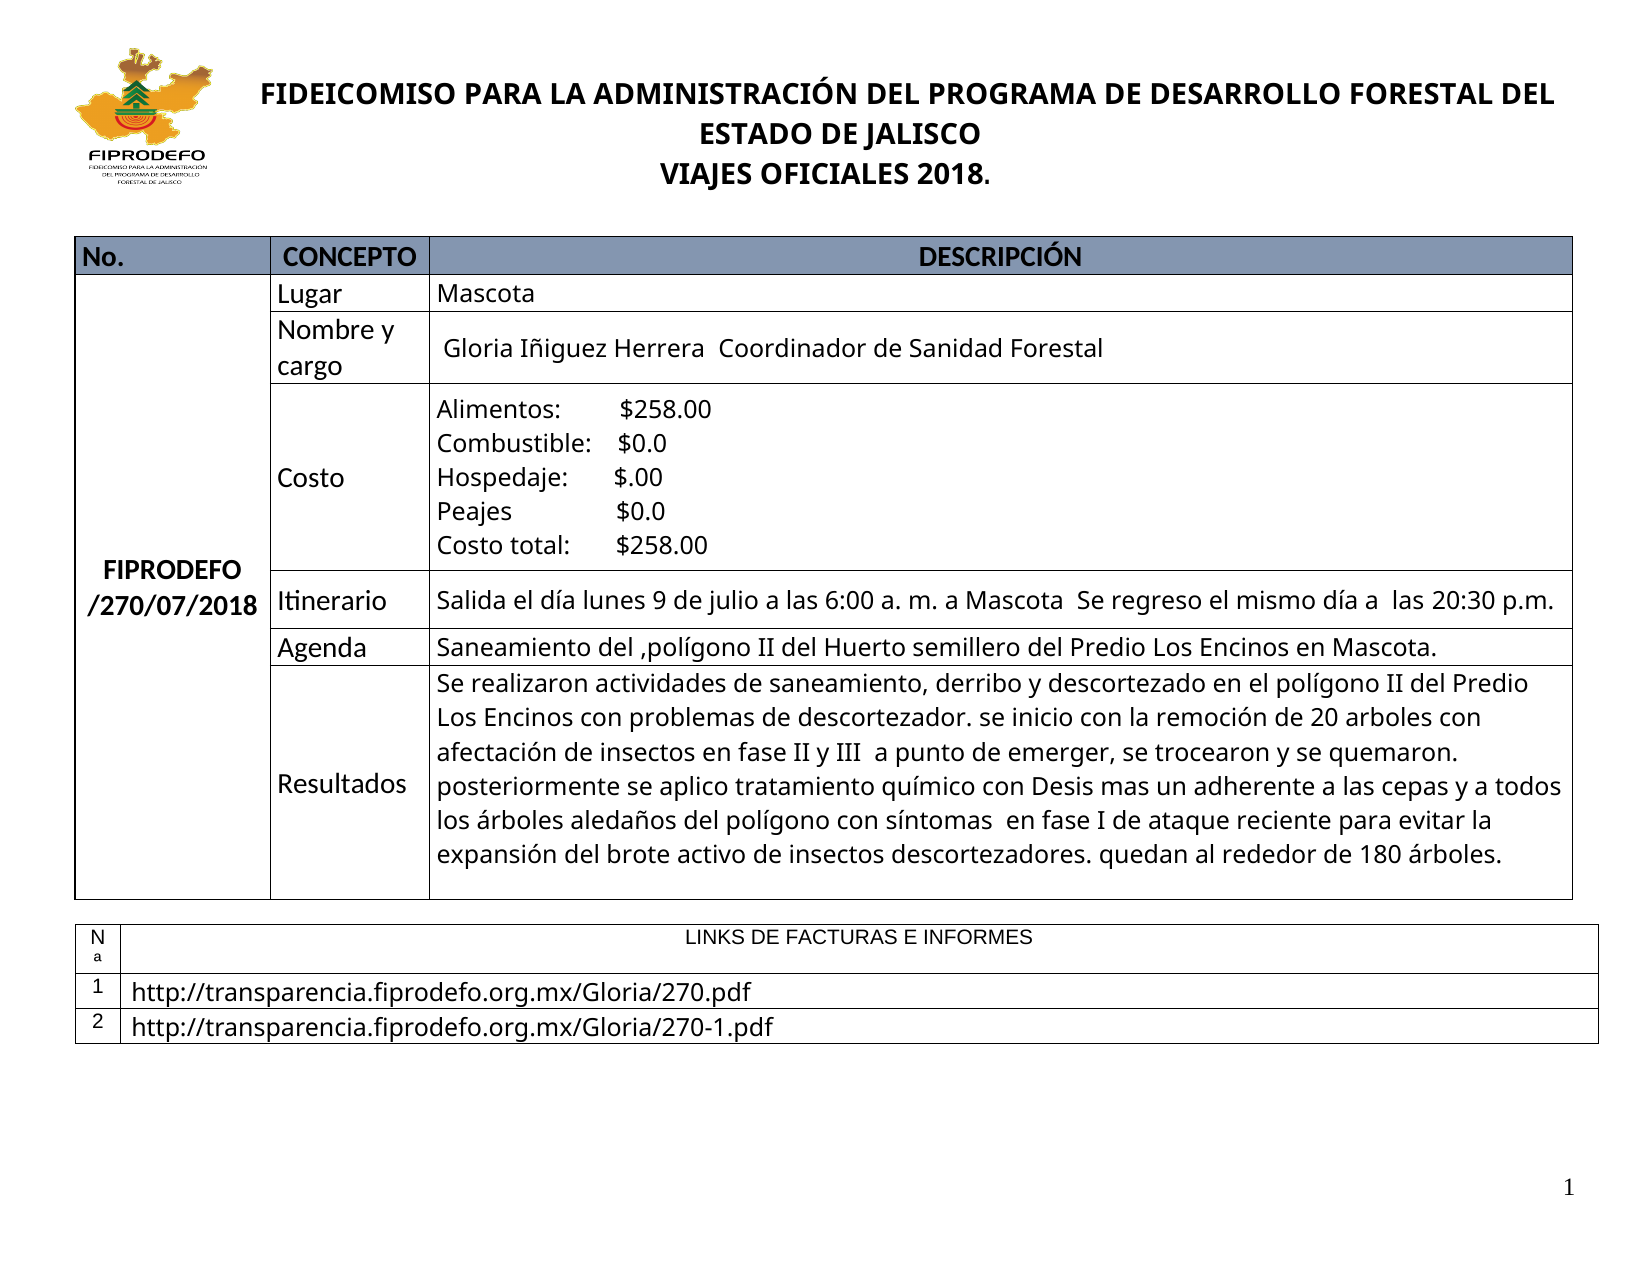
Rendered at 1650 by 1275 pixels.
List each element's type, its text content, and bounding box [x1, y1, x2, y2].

table_cell Gloria Iñiguez Herrera Coordinador de Sanidad Forestal [430, 312, 1572, 383]
table_header DESCRIPCIÓN [430, 237, 1572, 274]
table_header LINKS DE FACTURAS E INFORMES [121, 925, 1598, 973]
table_cell http://transparencia.fiprodefo.org.mx/Gloria/270-1.pdf [121, 1009, 1598, 1043]
table_cell http://transparencia.fiprodefo.org.mx/Gloria/270.pdf [121, 974, 1598, 1008]
table_cell Alimentos: $258.00 Combustible: $0.0 Hospedaje: $.00 Peajes $0.0 Costo total: $258.00 [430, 384, 1572, 570]
table_cell 1 [76, 974, 120, 1008]
table_cell Resultados [271, 666, 429, 899]
table_cell Mascota [430, 275, 1572, 311]
table_cell Saneamiento del ,polígono II del Huerto semillero del Predio Los Encinos en Mascota. [430, 629, 1572, 665]
picture [75, 48, 213, 184]
table_cell Lugar [271, 275, 429, 311]
table_cell Itinerario [271, 571, 429, 628]
table_cell Se realizaron actividades de saneamiento, derribo y descortezado en el polígono II del Predio Los Encinos con problemas de descortezador. se inicio con la remoción de 20 arboles con afectación de insectos en fase II y III a punto de emerger, se trocearon y se quemaron. posteriormente se aplico tratamiento químico con Desis mas un adherente a las cepas y a todos los árboles aledaños del polígono con síntomas en fase I de ataque reciente para evitar la expansión del brote activo de insectos descortezadores. quedan al rededor de 180 árboles. [430, 666, 1572, 899]
table_header CONCEPTO [271, 237, 429, 274]
table_cell 2 [76, 1009, 120, 1043]
table_cell Salida el día lunes 9 de julio a las 6:00 a. m. a Mascota Se regreso el mismo día a las 20:30 p.m. [430, 571, 1572, 628]
table_cell Costo [271, 384, 429, 570]
table_cell Agenda [271, 629, 429, 665]
table_header No. [76, 237, 270, 274]
table_header Nª [76, 925, 120, 973]
table_cell Nombre y cargo [271, 312, 429, 383]
table_cell FIPRODEFO /270/07/2018 [76, 275, 270, 899]
